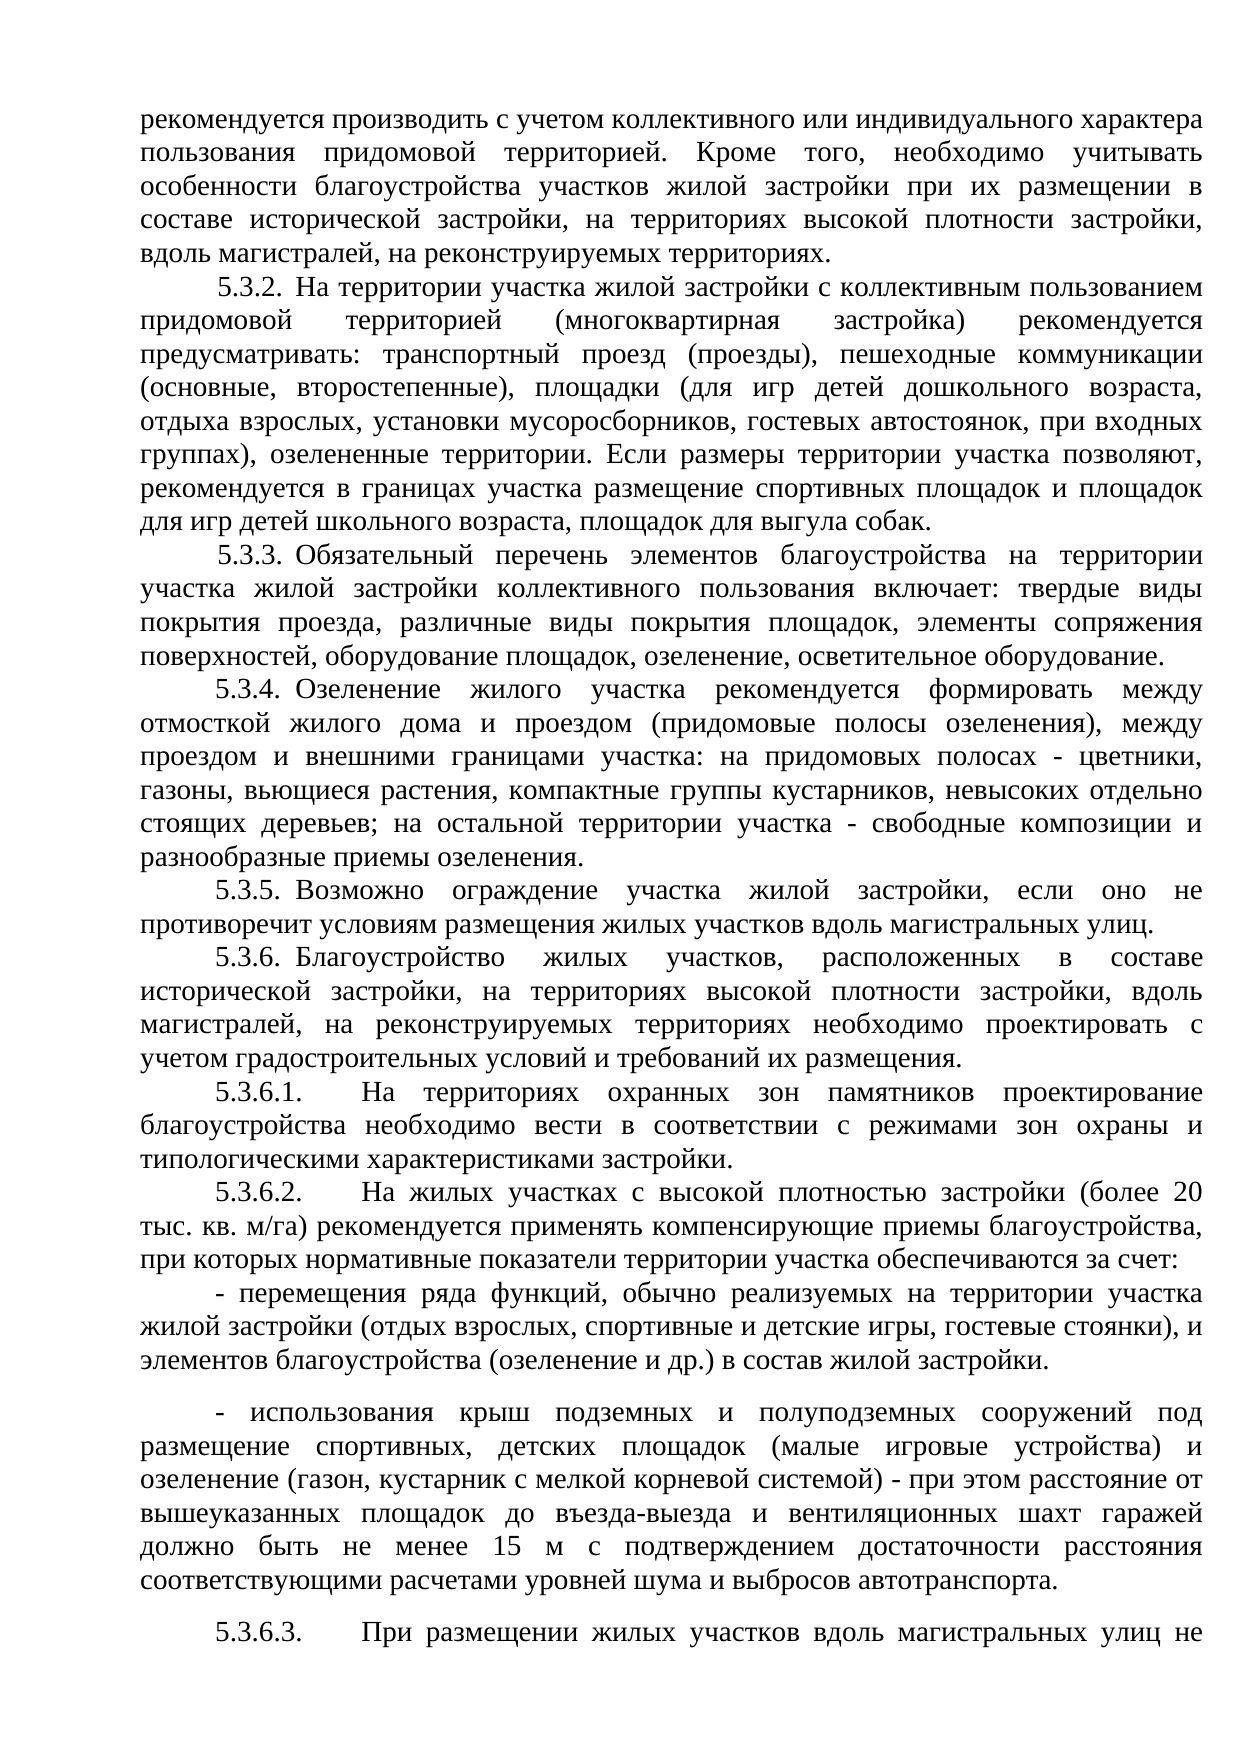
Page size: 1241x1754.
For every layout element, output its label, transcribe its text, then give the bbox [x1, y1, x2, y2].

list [140, 1614, 1204, 1648]
list На жилых участках с высокой плотностью застройки (более 20 тыс. кв. м/га) рекомендуется применять компенсирующие приемы благоустройства, при которых нормативные показатели территории участка обеспечиваются за счет: [140, 1174, 1204, 1275]
list На территориях охранных зон памятников проектирование благоустройства необходимо вести в соответствии с режимами зон охраны и типологическими характеристиками застройки. [140, 1074, 1204, 1174]
list На территории участка жилой застройки с коллективным пользованием придомовой территорией (многоквартирная застройка) рекомендуется предусматривать: транспортный проезд (проезды), пешеходные коммуникации (основные, второстепенные), площадки (для игр детей дошкольного возраста, отдыха взрослых, установки мусоросборников, гостевых автостоянок, при входных группах), озелененные территории. Если размеры территории участка позволяют, рекомендуется в границах участка размещение спортивных площадок и площадок для игр детей школьного возраста, площадок для выгула собак. [140, 269, 1204, 537]
list Благоустройство жилых участков, расположенных в составе исторической застройки, на территориях высокой плотности застройки, вдоль магистралей, на реконструируемых территориях необходимо проектировать с учетом градостроительных условий и требований их размещения. [140, 939, 1204, 1074]
list Озеленение жилого участка рекомендуется формировать между отмосткой жилого дома и проездом (придомовые полосы озеленения), между проездом и внешними границами участка: на придомовых полосах - цветники, газоны, вьющиеся растения, компактные группы кустарников, невысоких отдельно стоящих деревьев; на остальной территории участка - свободные композиции и разнообразные приемы озеленения. [140, 671, 1204, 872]
text - использования крыш подземных и полуподземных сооружений под размещение спортивных, детских площадок (малые игровые устройства) и озеленение (газон, кустарник с мелкой корневой системой) - при этом расстояние от вышеуказанных площадок до въезда-выезда и вентиляционных шахт гаражей должно быть не менее 15 м с подтверждением достаточности расстояния соответствующими расчетами уровней шума и выбросов автотранспорта. [140, 1394, 1204, 1596]
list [140, 101, 1204, 269]
list Обязательный перечень элементов благоустройства на территории участка жилой застройки коллективного пользования включает: твердые виды покрытия проезда, различные виды покрытия площадок, элементы сопряжения поверхностей, оборудование площадок, озеленение, осветительное оборудование. [140, 537, 1204, 671]
list Возможно ограждение участка жилой застройки, если оно не противоречит условиям размещения жилых участков вдоль магистральных улиц. [140, 872, 1204, 939]
text - перемещения ряда функций, обычно реализуемых на территории участка жилой застройки (отдых взрослых, спортивные и детские игры, гостевые стоянки), и элементов благоустройства (озеленение и др.) в состав жилой застройки. [140, 1275, 1204, 1376]
